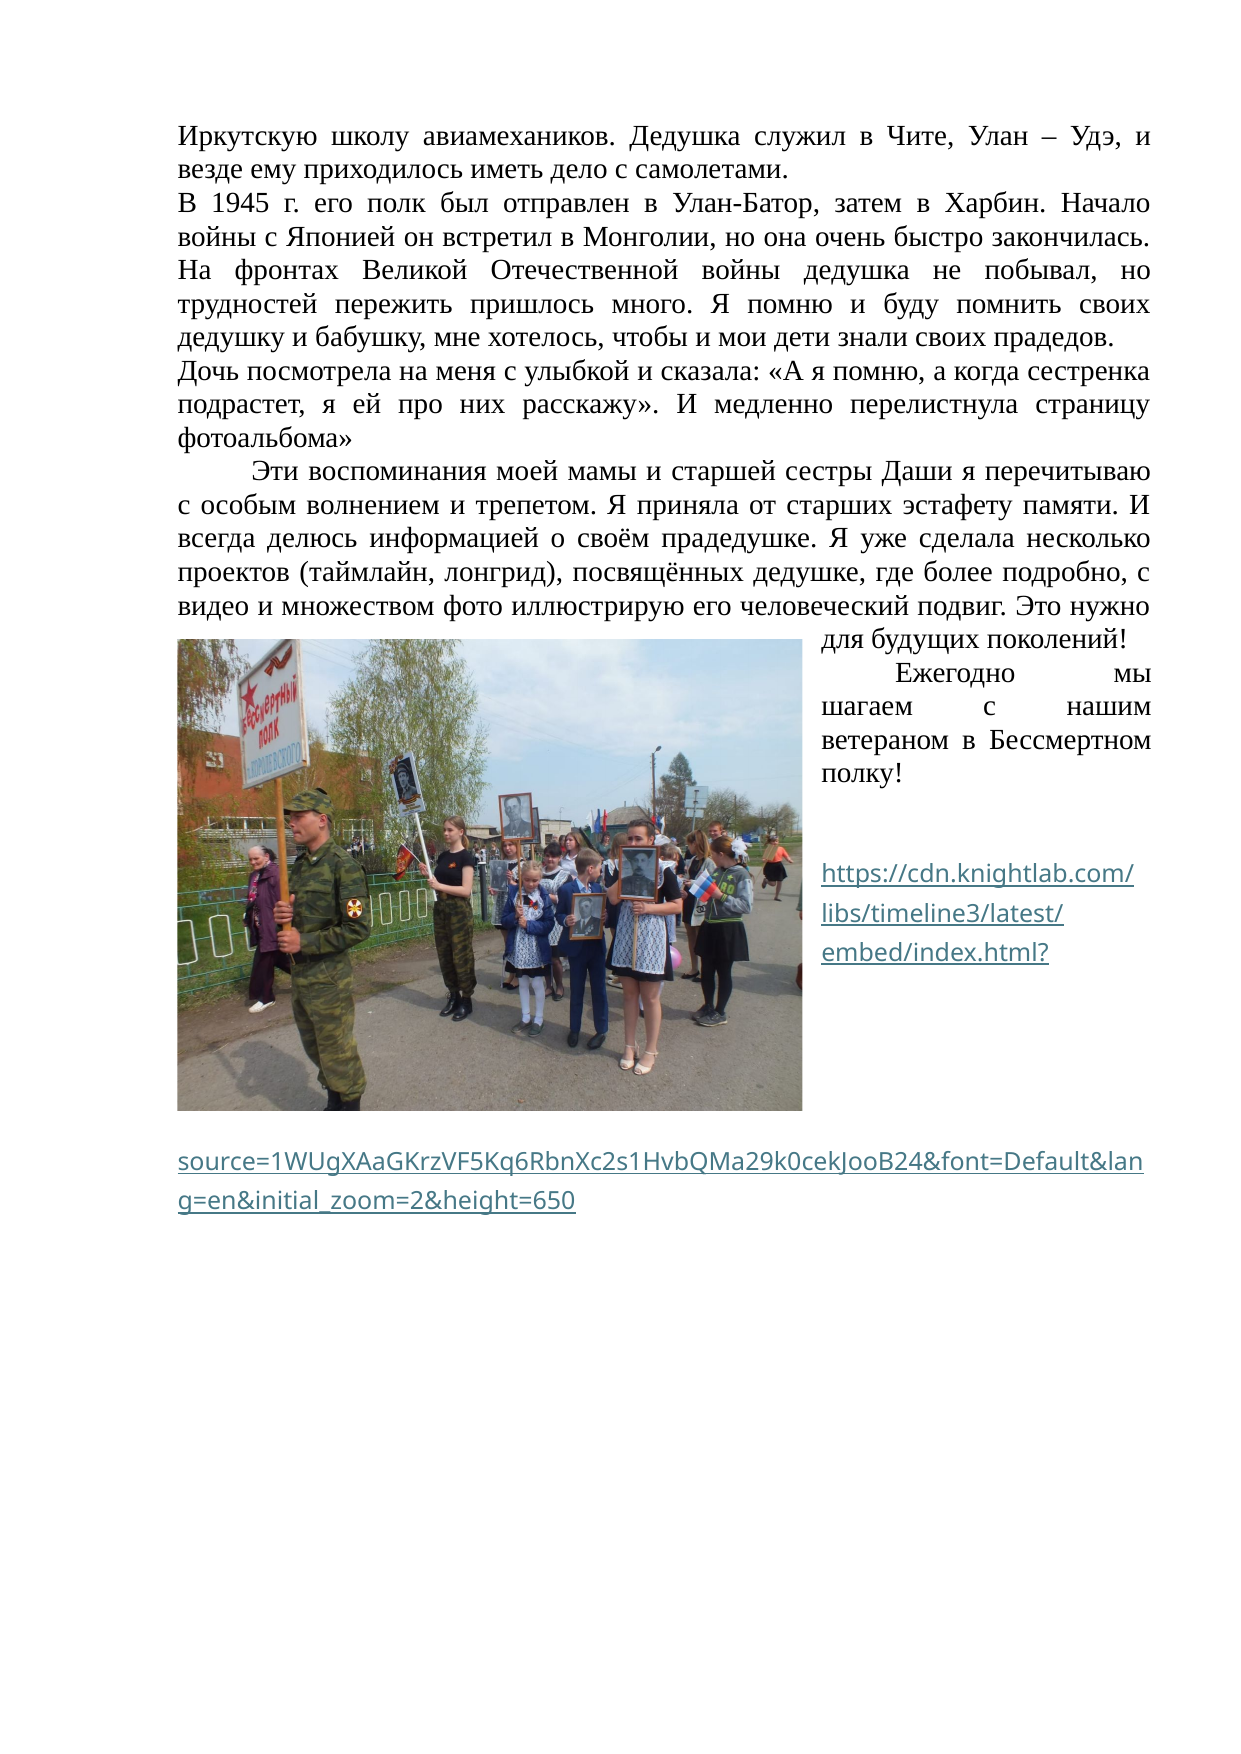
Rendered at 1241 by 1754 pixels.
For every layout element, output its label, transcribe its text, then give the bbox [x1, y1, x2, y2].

text В 1945 г. его полк был отправлен в Улан-Батор, затем в Харбин. Начало войны с Японией он встретил в Монголии, но она очень быстро закончилась. На фронтах Великой Отечественной войны дедушка не побывал, но трудностей пережить пришлось много. Я помню и буду помнить своих дедушку и бабушку, мне хотелось, чтобы и мои дети знали своих прадедов. [177, 185, 1152, 353]
picture [177, 639, 803, 1111]
text Ежегодно мы шагаем с нашим ветераном в Бессмертном полку! [803, 655, 1152, 789]
text Эти воспоминания моей мамы и старшей сестры Даши я перечитываю с особым волнением и трепетом. Я приняла от старших эстафету памяти. И всегда делюсь информацией о своём прадедушке. Я уже сделала несколько проектов (таймлайн, лонгрид), посвящённых дедушке, где более подробно, с видео и множеством фото иллюстрирую его человеческий подвиг. Это нужно для будущих поколений! [177, 453, 1152, 655]
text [177, 118, 1152, 185]
text https://cdn.knightlab.com/libs/timeline3/latest/embed/index.html?source=1WUgXAaGKrzVF5Kq6RbnXc2s1HvbQMa29k0cekJooB24&font=Default&lang=en&initial_zoom=2&height=650 [177, 856, 1152, 1217]
text Дочь посмотрела на меня с улыбкой и сказала: «А я помню, а когда сестренка подрастет, я ей про них расскажу». И медленно перелистнула страницу фотоальбома» [177, 353, 1152, 453]
